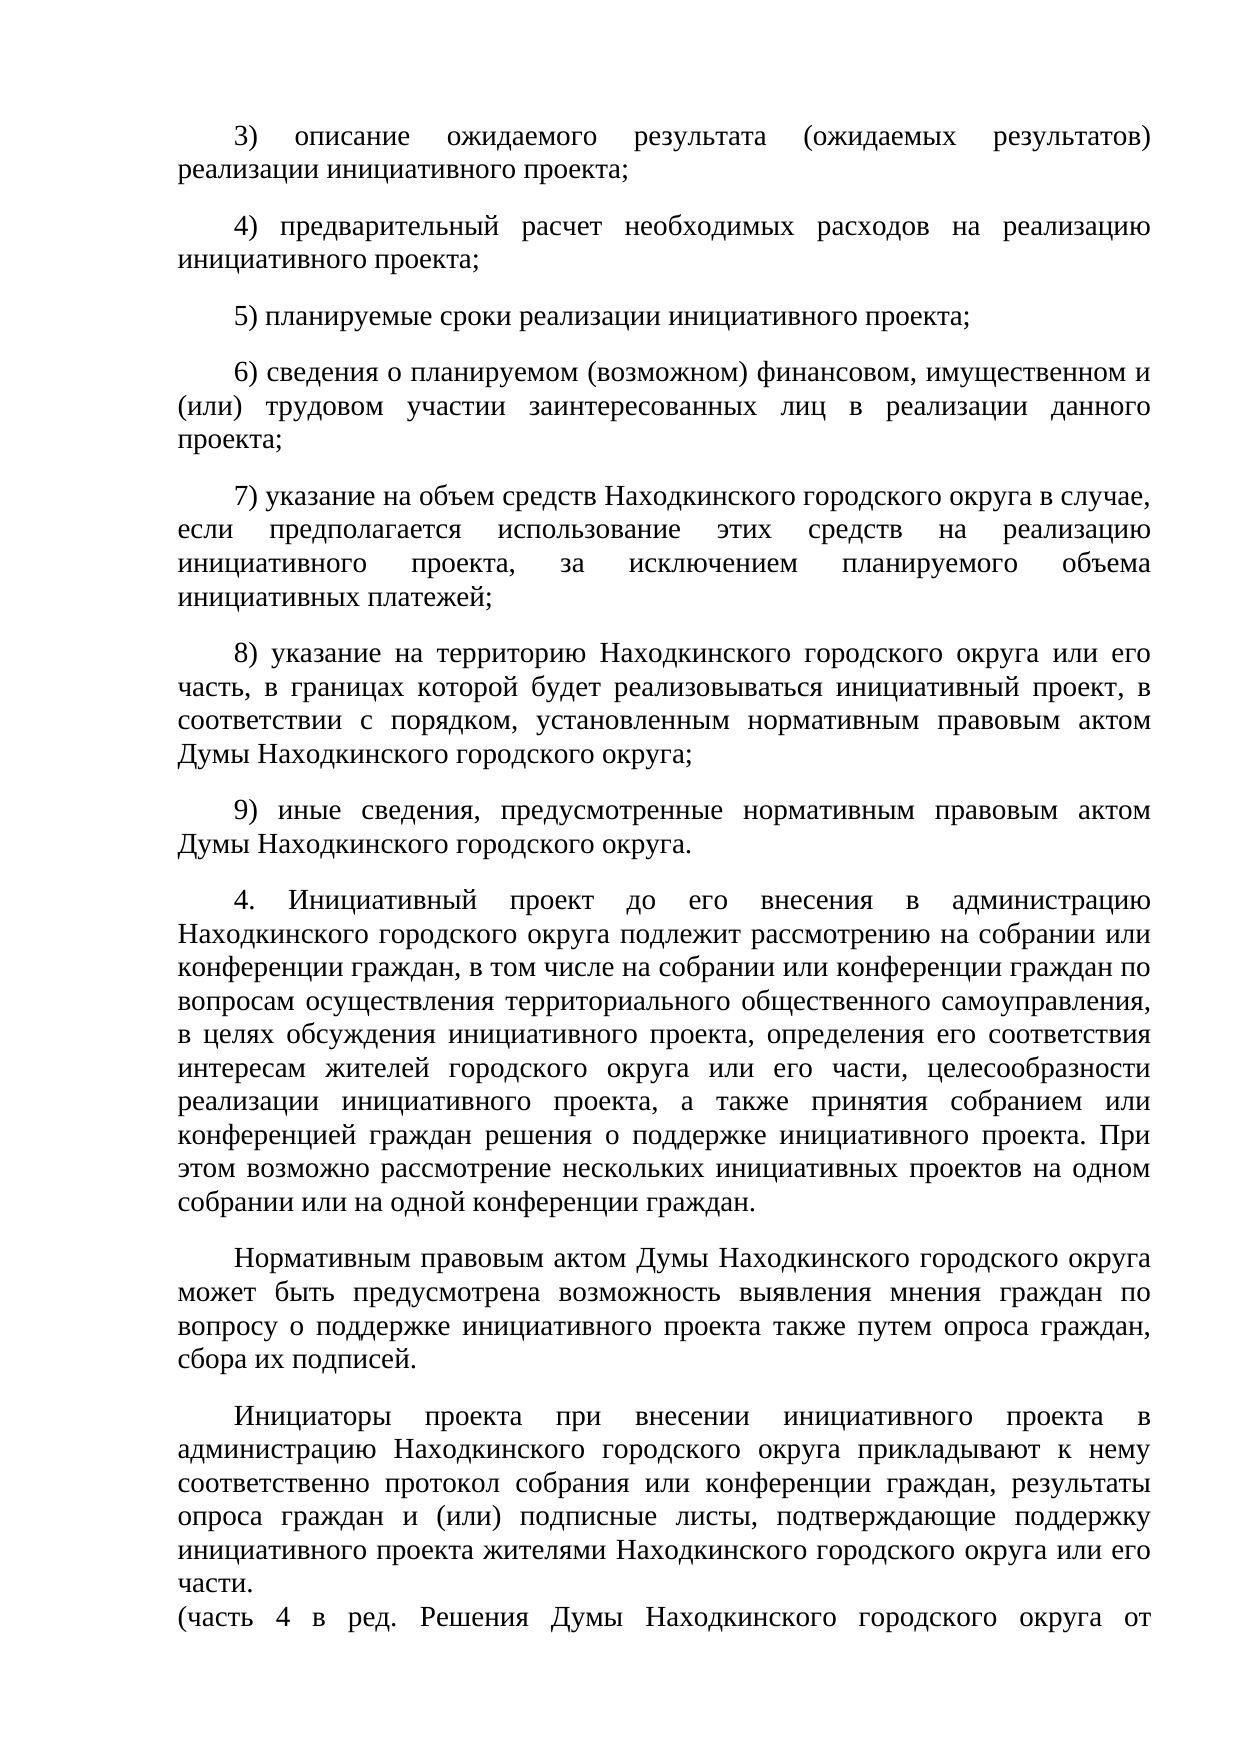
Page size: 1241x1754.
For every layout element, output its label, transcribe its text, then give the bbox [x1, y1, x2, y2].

text 4) предварительный расчет необходимых расходов на реализацию инициативного проекта; [177, 208, 1152, 275]
text Нормативным правовым актом Думы Находкинского городского округа может быть предусмотрена возможность выявления мнения граждан по вопросу о поддержке инициативного проекта также путем опроса граждан, сбора их подписей. [177, 1241, 1152, 1375]
text 3) описание ожидаемого результата (ожидаемых результатов) реализации инициативного проекта; [177, 118, 1152, 185]
text 4. Инициативный проект до его внесения в администрацию Находкинского городского округа подлежит рассмотрению на собрании или конференции граждан, в том числе на собрании или конференции граждан по вопросам осуществления территориального общественного самоуправления, в целях обсуждения инициативного проекта, определения его соответствия интересам жителей городского округа или его части, целесообразности реализации инициативного проекта, а также принятия собранием или конференцией граждан решения о поддержке инициативного проекта. При этом возможно рассмотрение нескольких инициативных проектов на одном собрании или на одной конференции граждан. [177, 882, 1152, 1218]
text 9) иные сведения, предусмотренные нормативным правовым актом Думы Находкинского городского округа. [177, 792, 1152, 859]
text 6) сведения о планируемом (возможном) финансовом, имущественном и (или) трудовом участии заинтересованных лиц в реализации данного проекта; [177, 354, 1152, 455]
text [177, 1599, 1152, 1632]
text 7) указание на объем средств Находкинского городского округа в случае, если предполагается использование этих средств на реализацию инициативного проекта, за исключением планируемого объема инициативных платежей; [177, 478, 1152, 612]
text 8) указание на территорию Находкинского городского округа или его часть, в границах которой будет реализовываться инициативный проект, в соответствии с порядком, установленным нормативным правовым актом Думы Находкинского городского округа; [177, 635, 1152, 769]
text 5) планируемые сроки реализации инициативного проекта; [177, 298, 1152, 332]
text Инициаторы проекта при внесении инициативного проекта в администрацию Находкинского городского округа прикладывают к нему соответственно протокол собрания или конференции граждан, результаты опроса граждан и (или) подписные листы, подтверждающие поддержку инициативного проекта жителями Находкинского городского округа или его части. [177, 1398, 1152, 1599]
